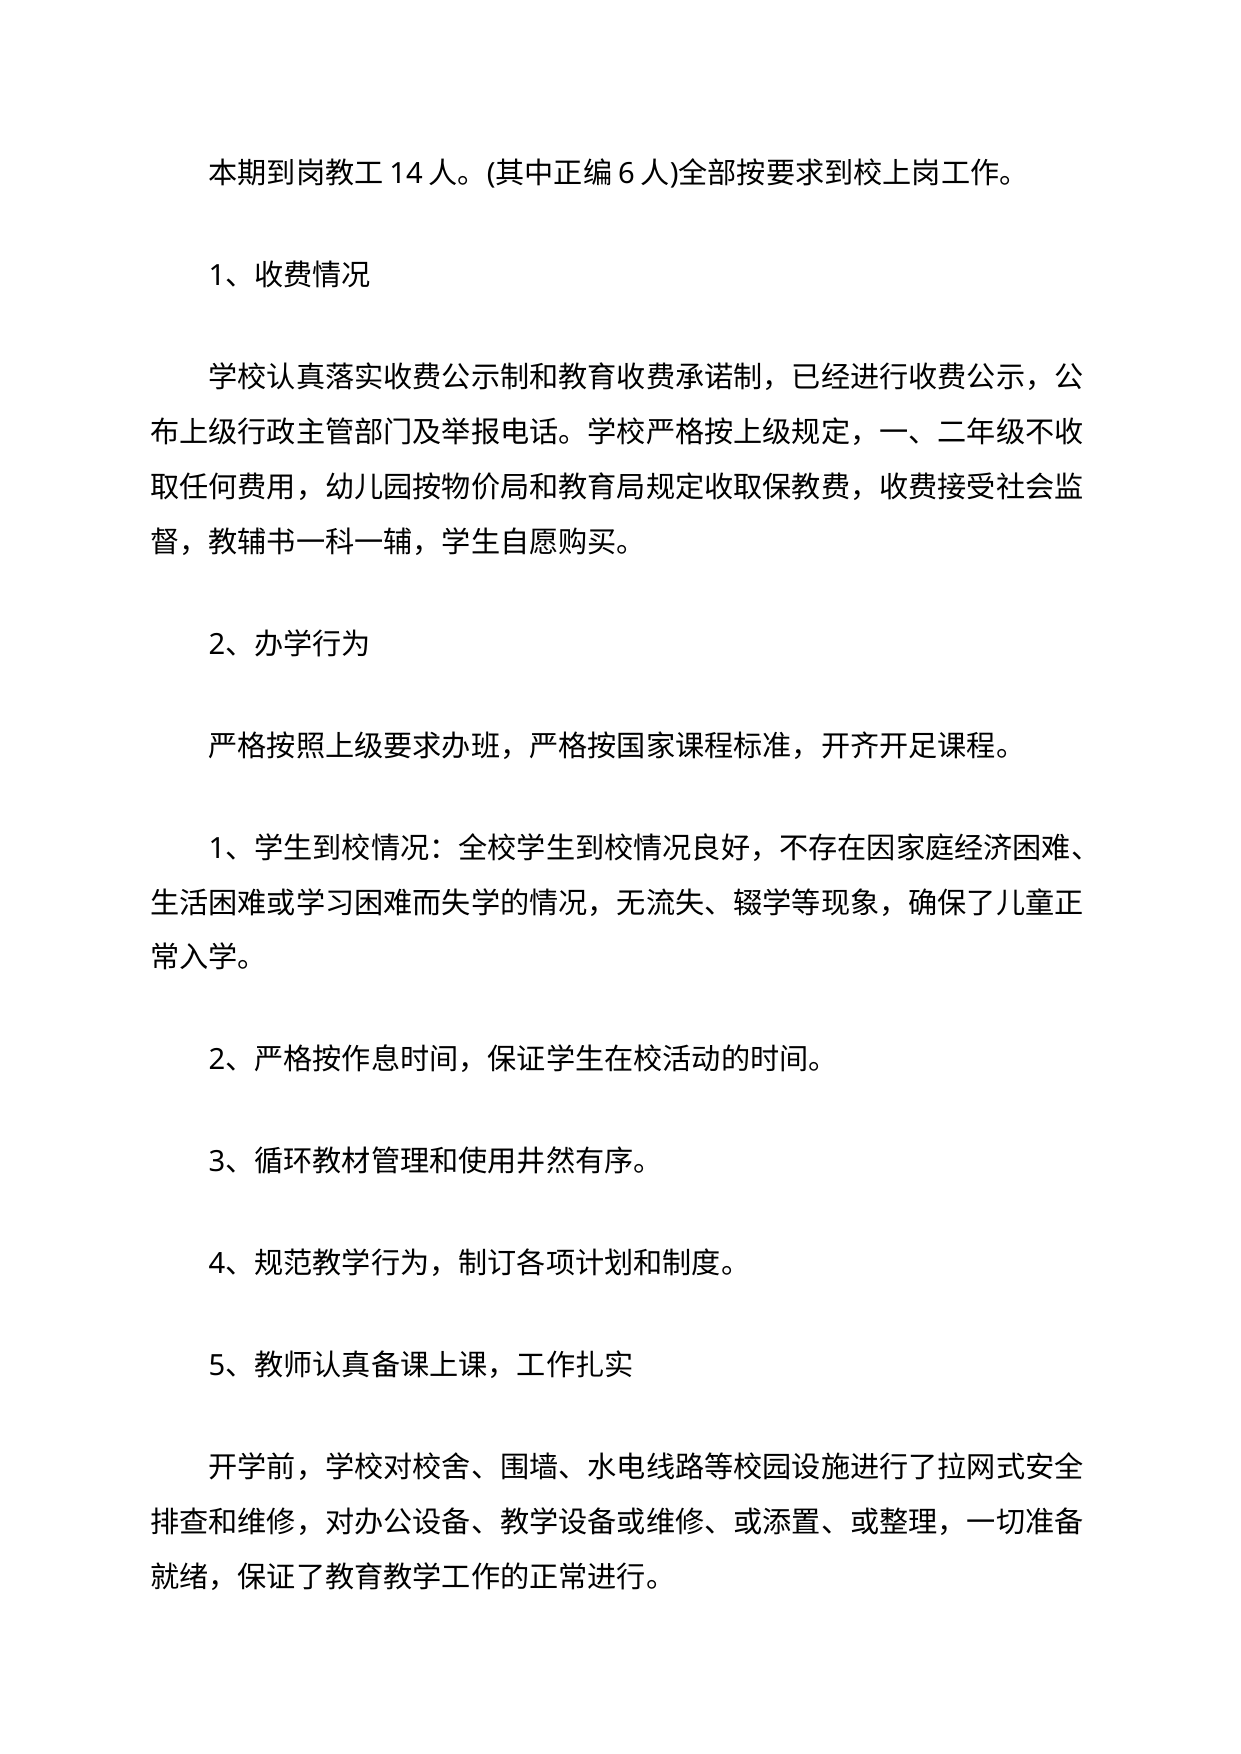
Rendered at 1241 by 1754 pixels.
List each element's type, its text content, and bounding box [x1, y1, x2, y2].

text 4、规范教学行为，制订各项计划和制度。 [150, 1240, 1090, 1282]
text 开学前，学校对校舍、围墙、水电线路等校园设施进行了拉网式安全排查和维修，对办公设备、教学设备或维修、或添置、或整理，一切准备就绪，保证了教育教学工作的正常进行。 [150, 1444, 1090, 1596]
text 本期到岗教工14人。(其中正编6人)全部按要求到校上岗工作。 [150, 150, 1090, 192]
text 2、办学行为 [150, 620, 1090, 663]
text 严格按照上级要求办班，严格按国家课程标准，开齐开足课程。 [150, 722, 1090, 765]
text 5、教师认真备课上课，工作扎实 [150, 1342, 1090, 1384]
text 2、严格按作息时间，保证学生在校活动的时间。 [150, 1036, 1090, 1078]
text 学校认真落实收费公示制和教育收费承诺制，已经进行收费公示，公布上级行政主管部门及举报电话。学校严格按上级规定，一、二年级不收取任何费用，幼儿园按物价局和教育局规定收取保教费，收费接受社会监督，教辅书一科一辅，学生自愿购买。 [150, 354, 1090, 561]
text 1、收费情况 [150, 252, 1090, 294]
text 1、学生到校情况：全校学生到校情况良好，不存在因家庭经济困难、生活困难或学习困难而失学的情况，无流失、辍学等现象，确保了儿童正常入学。 [150, 824, 1090, 976]
text 3、循环教材管理和使用井然有序。 [150, 1138, 1090, 1180]
